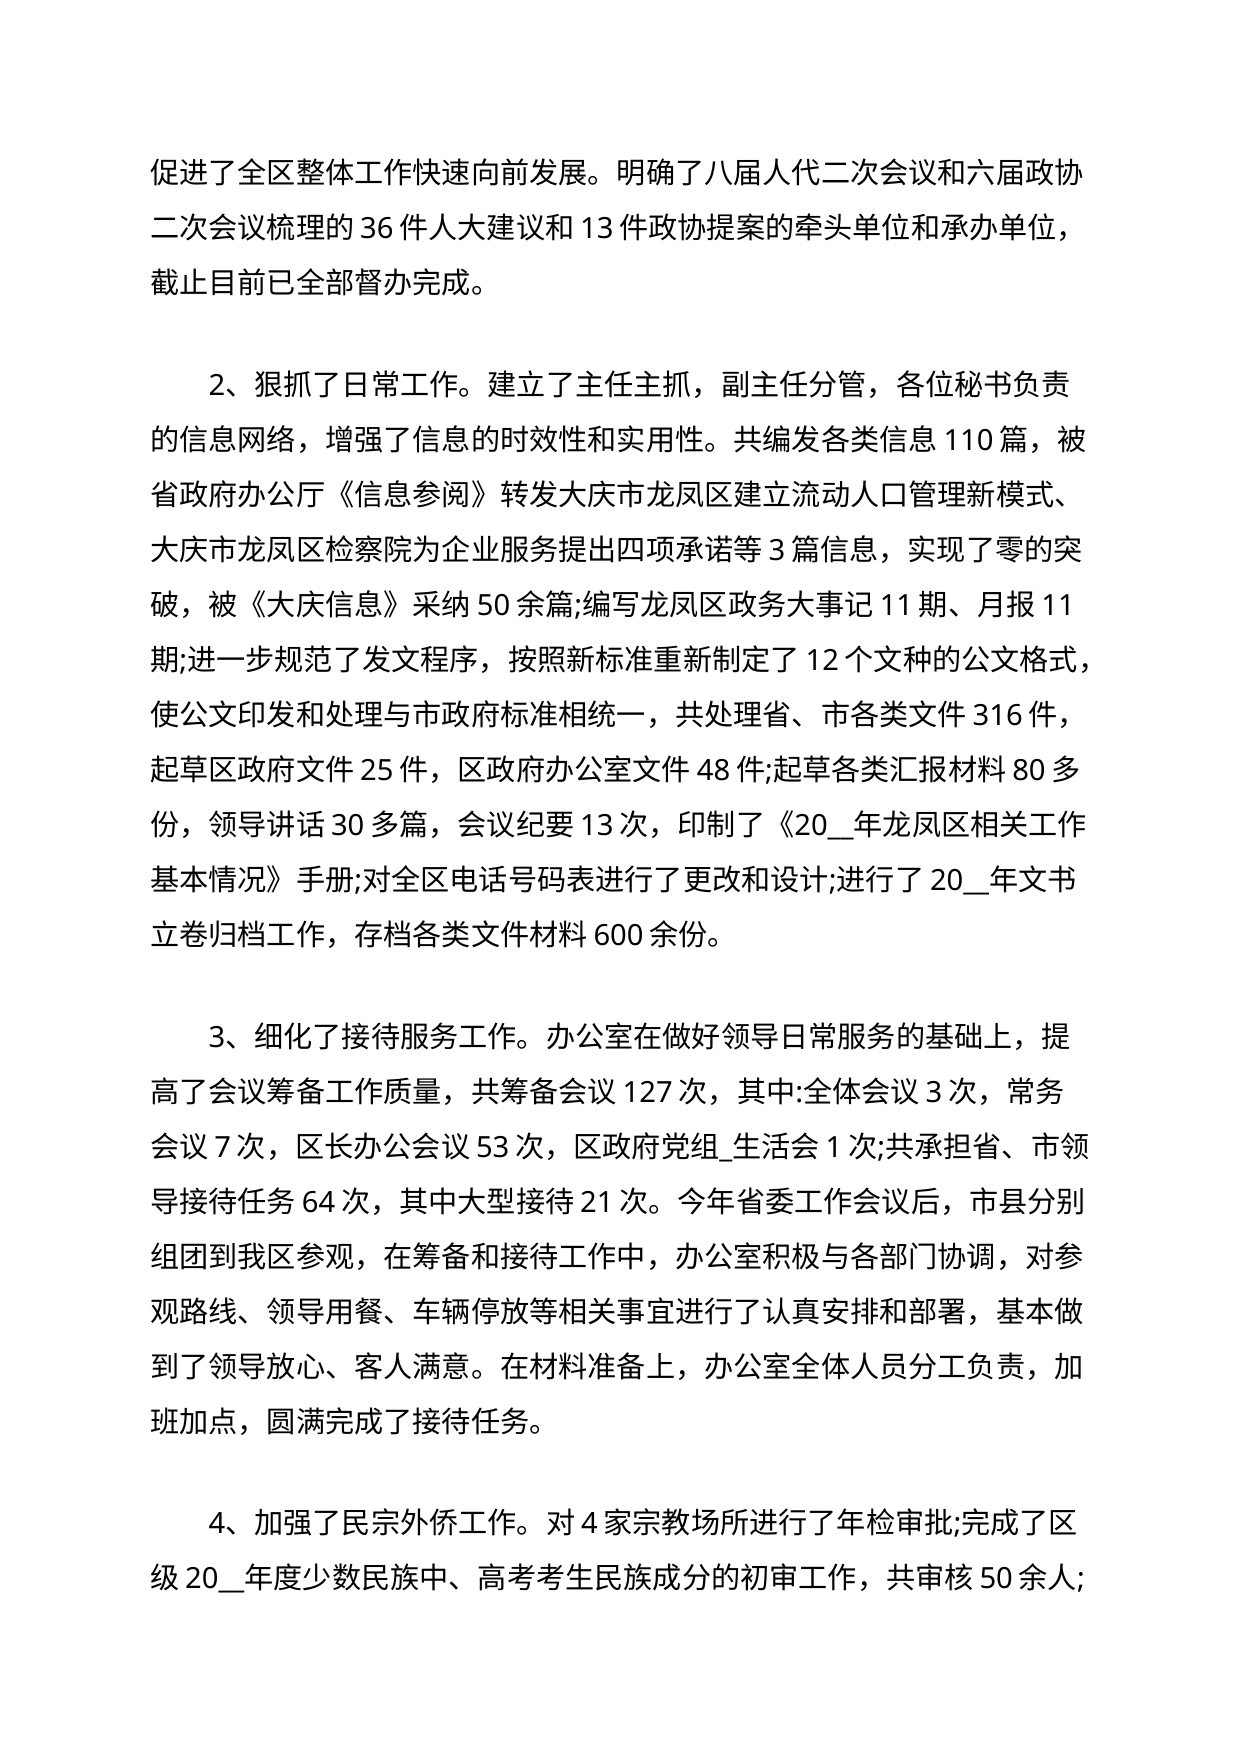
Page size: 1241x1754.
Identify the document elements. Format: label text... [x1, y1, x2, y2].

text 2、狠抓了日常工作。建立了主任主抓，副主任分管，各位秘书负责的信息网络，增强了信息的时效性和实用性。共编发各类信息110篇，被省政府办公厅《信息参阅》转发大庆市龙凤区建立流动人口管理新模式、大庆市龙凤区检察院为企业服务提出四项承诺等3篇信息，实现了零的突破，被《大庆信息》采纳50余篇;编写龙凤区政务大事记11期、月报11期;进一步规范了发文程序，按照新标准重新制定了12个文种的公文格式，使公文印发和处理与市政府标准相统一，共处理省、市各类文件316件，起草区政府文件25件，区政府办公室文件48件;起草各类汇报材料80多份，领导讲话30多篇，会议纪要13次，印制了《20__年龙凤区相关工作基本情况》手册;对全区电话号码表进行了更改和设计;进行了20__年文书立卷归档工作，存档各类文件材料600余份。 [150, 362, 1090, 954]
text 3、细化了接待服务工作。办公室在做好领导日常服务的基础上，提高了会议筹备工作质量，共筹备会议127次，其中:全体会议3次，常务会议7次，区长办公会议53次，区政府党组_生活会1次;共承担省、市领导接待任务64次，其中大型接待21次。今年省委工作会议后，市县分别组团到我区参观，在筹备和接待工作中，办公室积极与各部门协调，对参观路线、领导用餐、车辆停放等相关事宜进行了认真安排和部署，基本做到了领导放心、客人满意。在材料准备上，办公室全体人员分工负责，加班加点，圆满完成了接待任务。 [150, 1013, 1090, 1441]
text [150, 150, 1090, 302]
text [150, 1500, 1090, 1597]
